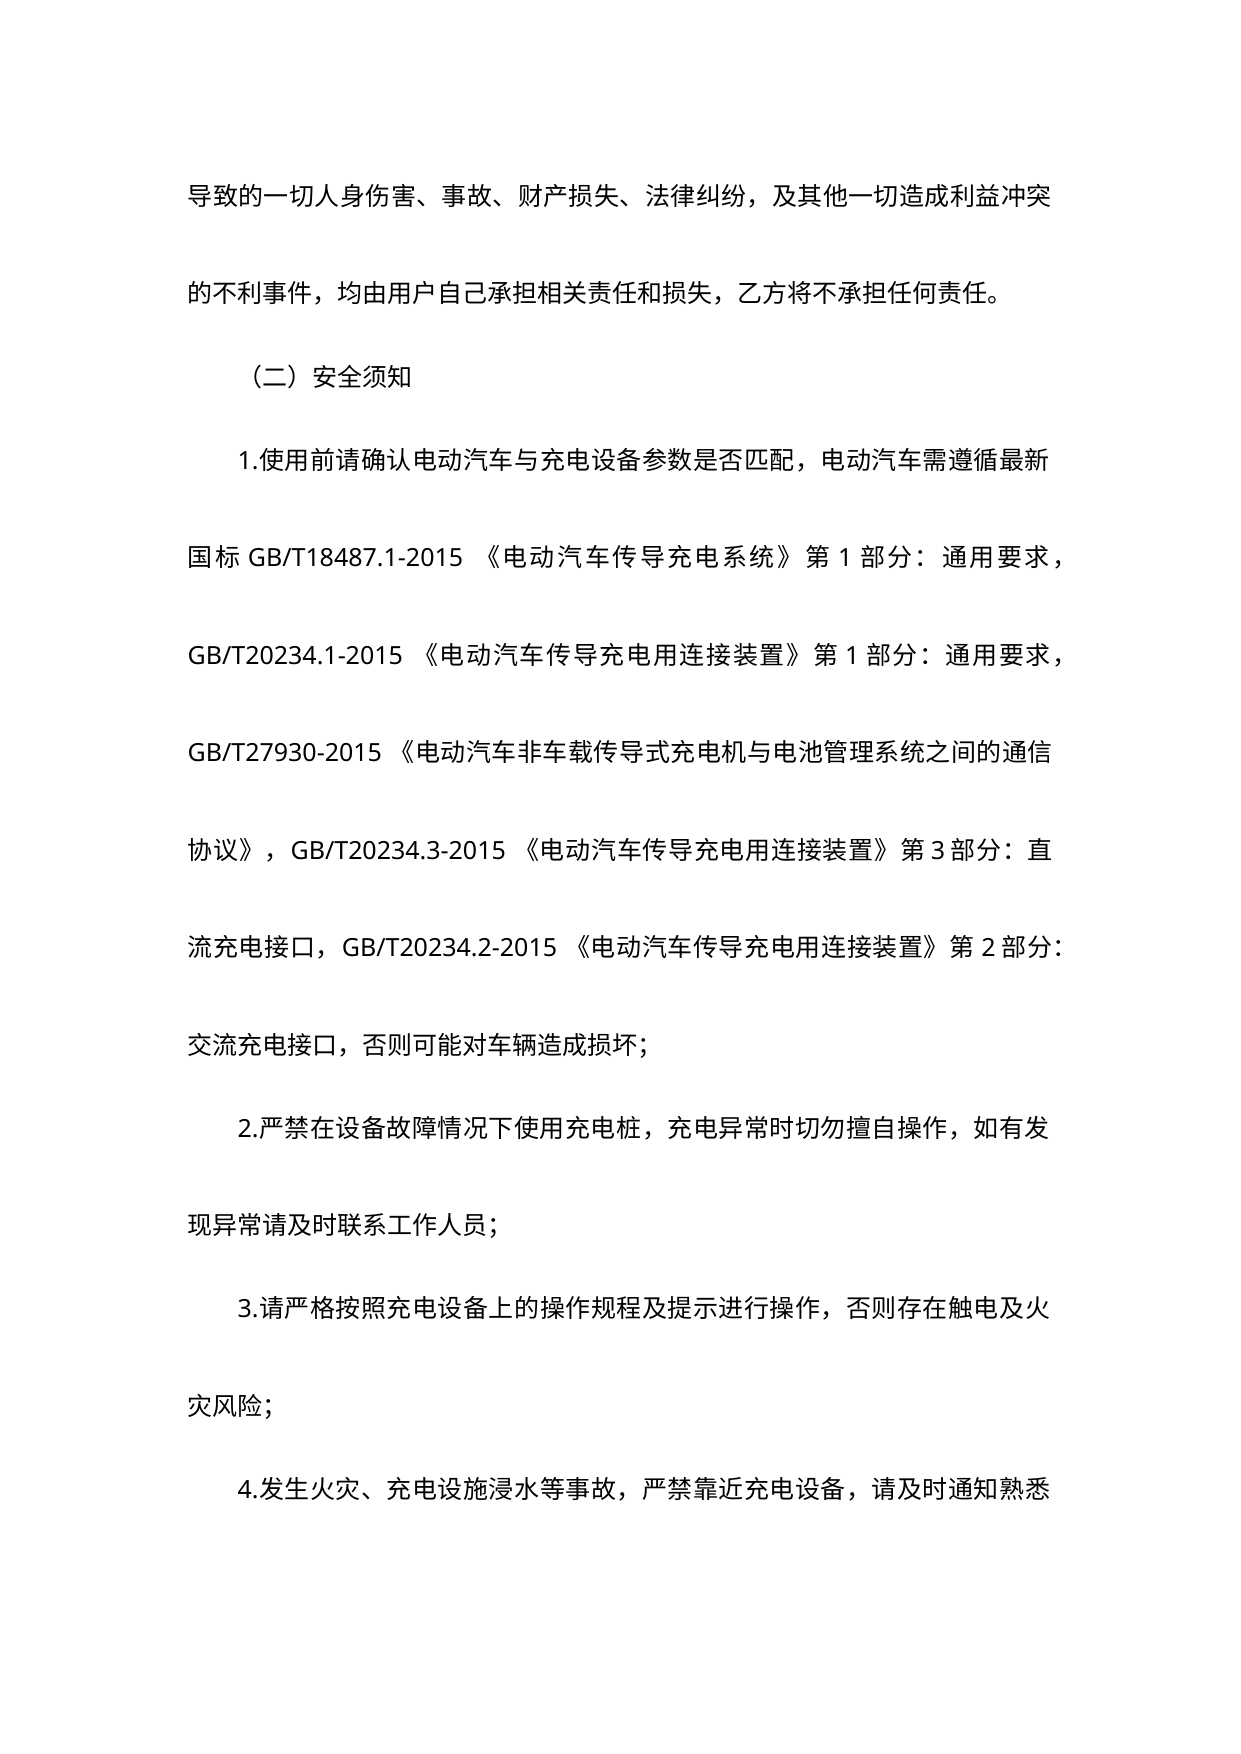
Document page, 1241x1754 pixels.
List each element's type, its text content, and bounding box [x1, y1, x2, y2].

text 2.严禁在设备故障情况下使用充电桩，充电异常时切勿擅自操作，如有发现异常请及时联系工作人员； [187, 1094, 1053, 1256]
text （二）安全须知 [187, 343, 1053, 408]
text 1.使用前请确认电动汽车与充电设备参数是否匹配，电动汽车需遵循最新国标GB/T18487.1-2015 《电动汽车传导充电系统》第1部分：通用要求，GB/T20234.1-2015 《电动汽车传导充电用连接装置》第1部分：通用要求，GB/T27930-2015 《电动汽车非车载传导式充电机与电池管理系统之间的通信协议》，GB/T20234.3-2015 《电动汽车传导充电用连接装置》第3部分：直流充电接口，GB/T20234.2-2015 《电动汽车传导充电用连接装置》第2部分：交流充电接口，否则可能对车辆造成损坏； [187, 426, 1053, 1076]
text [187, 1455, 1053, 1520]
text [187, 162, 1053, 324]
text 3.请严格按照充电设备上的操作规程及提示进行操作，否则存在触电及火灾风险； [187, 1274, 1053, 1437]
